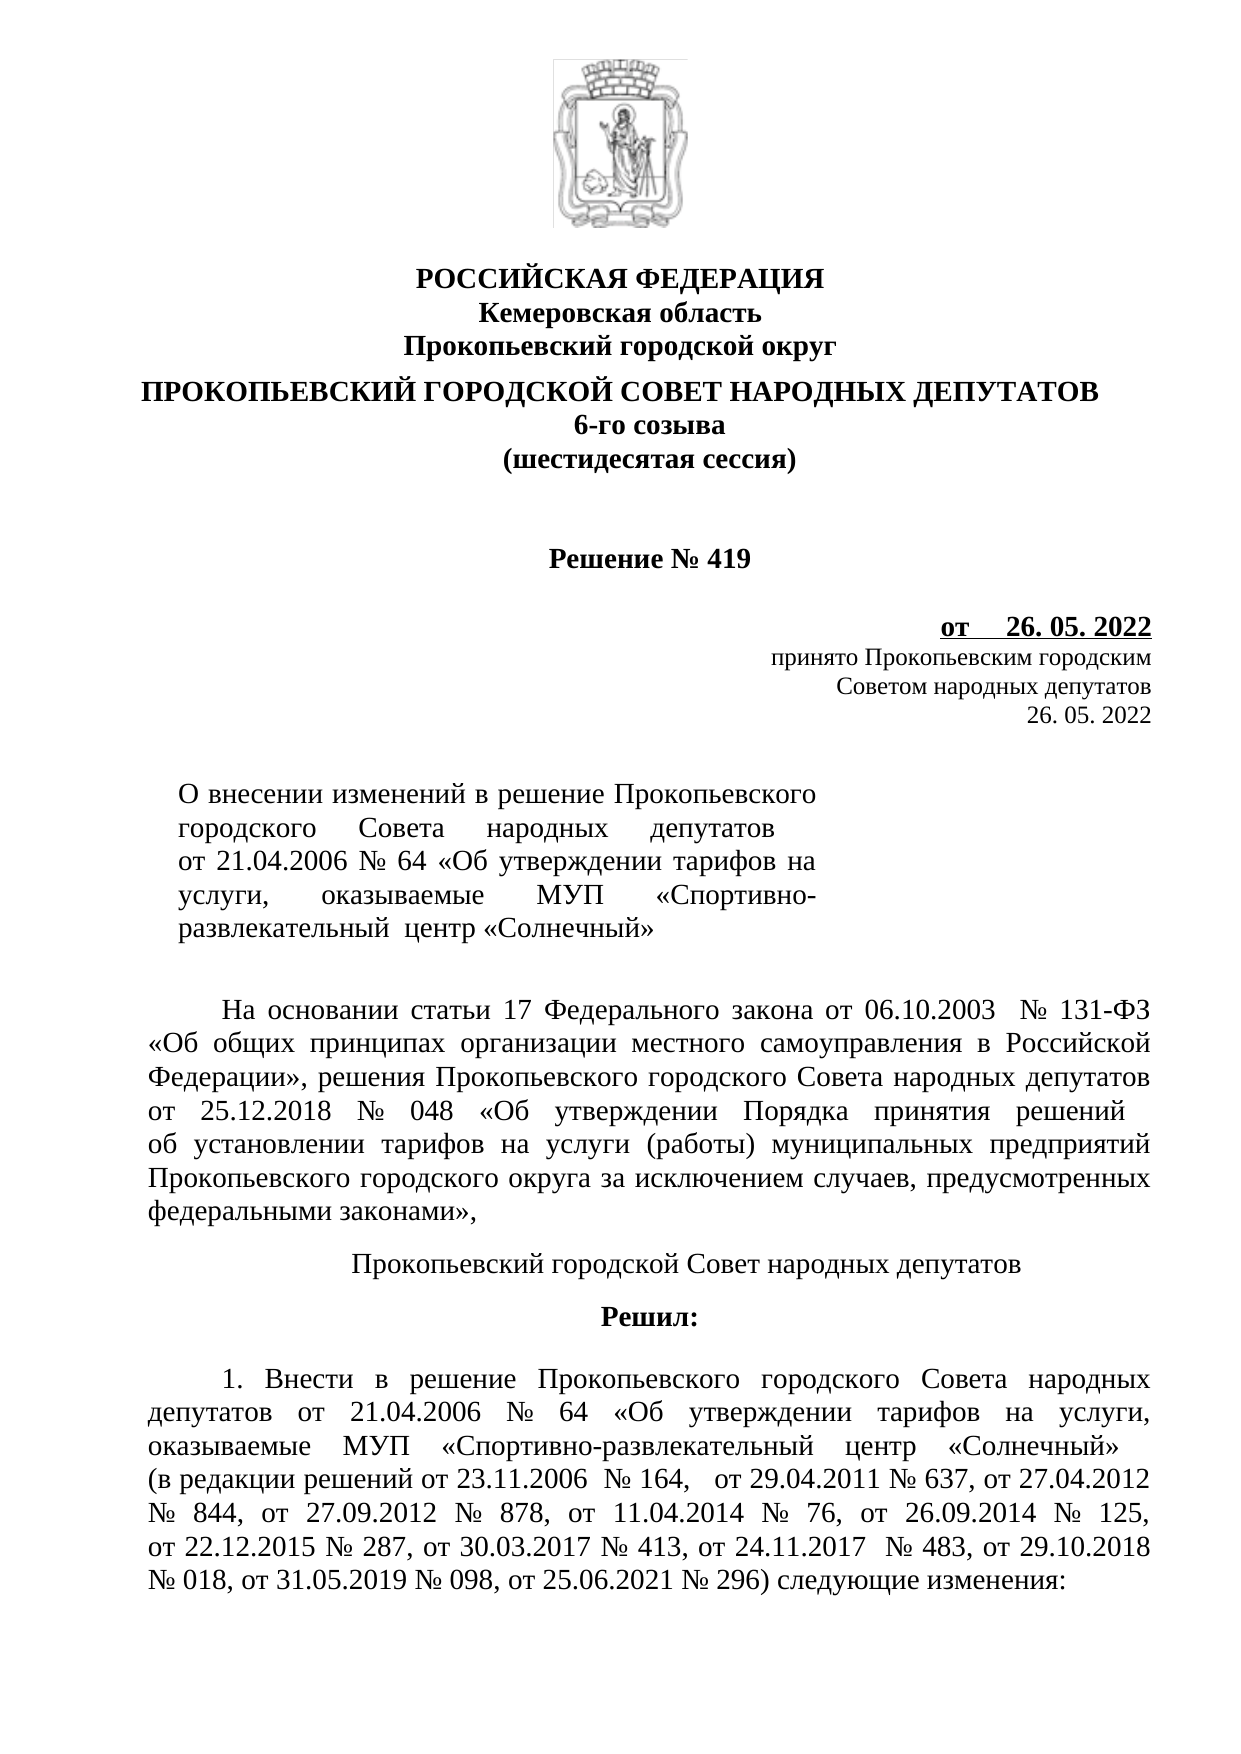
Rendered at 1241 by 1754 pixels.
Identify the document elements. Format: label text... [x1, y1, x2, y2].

text 6-го созыва [148, 407, 1152, 441]
text Прокопьевский городской Совет народных депутатов [148, 1246, 1152, 1279]
text 26. 05. 2022 [148, 700, 1152, 728]
table_header О внесении изменений в решение Прокопьевского городского Совета народных депутатов от 21.04.2006 № 64 «Об утверждении тарифов на услуги, оказываемые МУП «Спортивно-развлекательный центр «Солнечный» [167, 776, 827, 984]
title РОССИЙСКАЯ ФЕДЕРАЦИЯ [89, 261, 1152, 295]
text от 26. 05. 2022 [148, 609, 1152, 642]
text 1. Внести в решение Прокопьевского городского Совета народных депутатов от 21.04.2006 № 64 «Об утверждении тарифов на услуги, оказываемые МУП «Спортивно-развлекательный центр «Солнечный» (в редакции решений от 23.11.2006 № 164, от 29.04.2011 № 637, от 27.04.2012 № 844, от 27.09.2012 № 878, от 11.04.2014 № 76, от 26.09.2014 № 125, от 22.12.2015 № 287, от 30.03.2017 № 413, от 24.11.2017 № 483, от 29.10.2018 № 018, от 31.05.2019 № 098, от 25.06.2021 № 296) следующие изменения: [148, 1361, 1152, 1596]
title Прокопьевский городской округ [89, 328, 1152, 362]
title Кемеровская область [89, 295, 1152, 328]
title ПРОКОПЬЕВСКИЙ ГОРОДСКОЙ СОВЕТ НАРОДНЫХ ДЕПУТАТОВ [89, 374, 1152, 407]
text Решил: [148, 1299, 1152, 1332]
text (шестидесятая сессия) [148, 441, 1152, 474]
text На основании статьи 17 Федерального закона от 06.10.2003 № 131-ФЗ «Об общих принципах организации местного самоуправления в Российской Федерации», решения Прокопьевского городского Совета народных депутатов от 25.12.2018 № 048 «Об утверждении Порядка принятия решений об установлении тарифов на услуги (работы) муниципальных предприятий Прокопьевского городского округа за исключением случаев, предусмотренных федеральными законами», [148, 992, 1152, 1227]
text Советом народных депутатов [148, 671, 1152, 700]
text принято Прокопьевским городским [148, 642, 1152, 671]
picture [552, 59, 688, 228]
text Решение № 419 [148, 542, 1152, 575]
